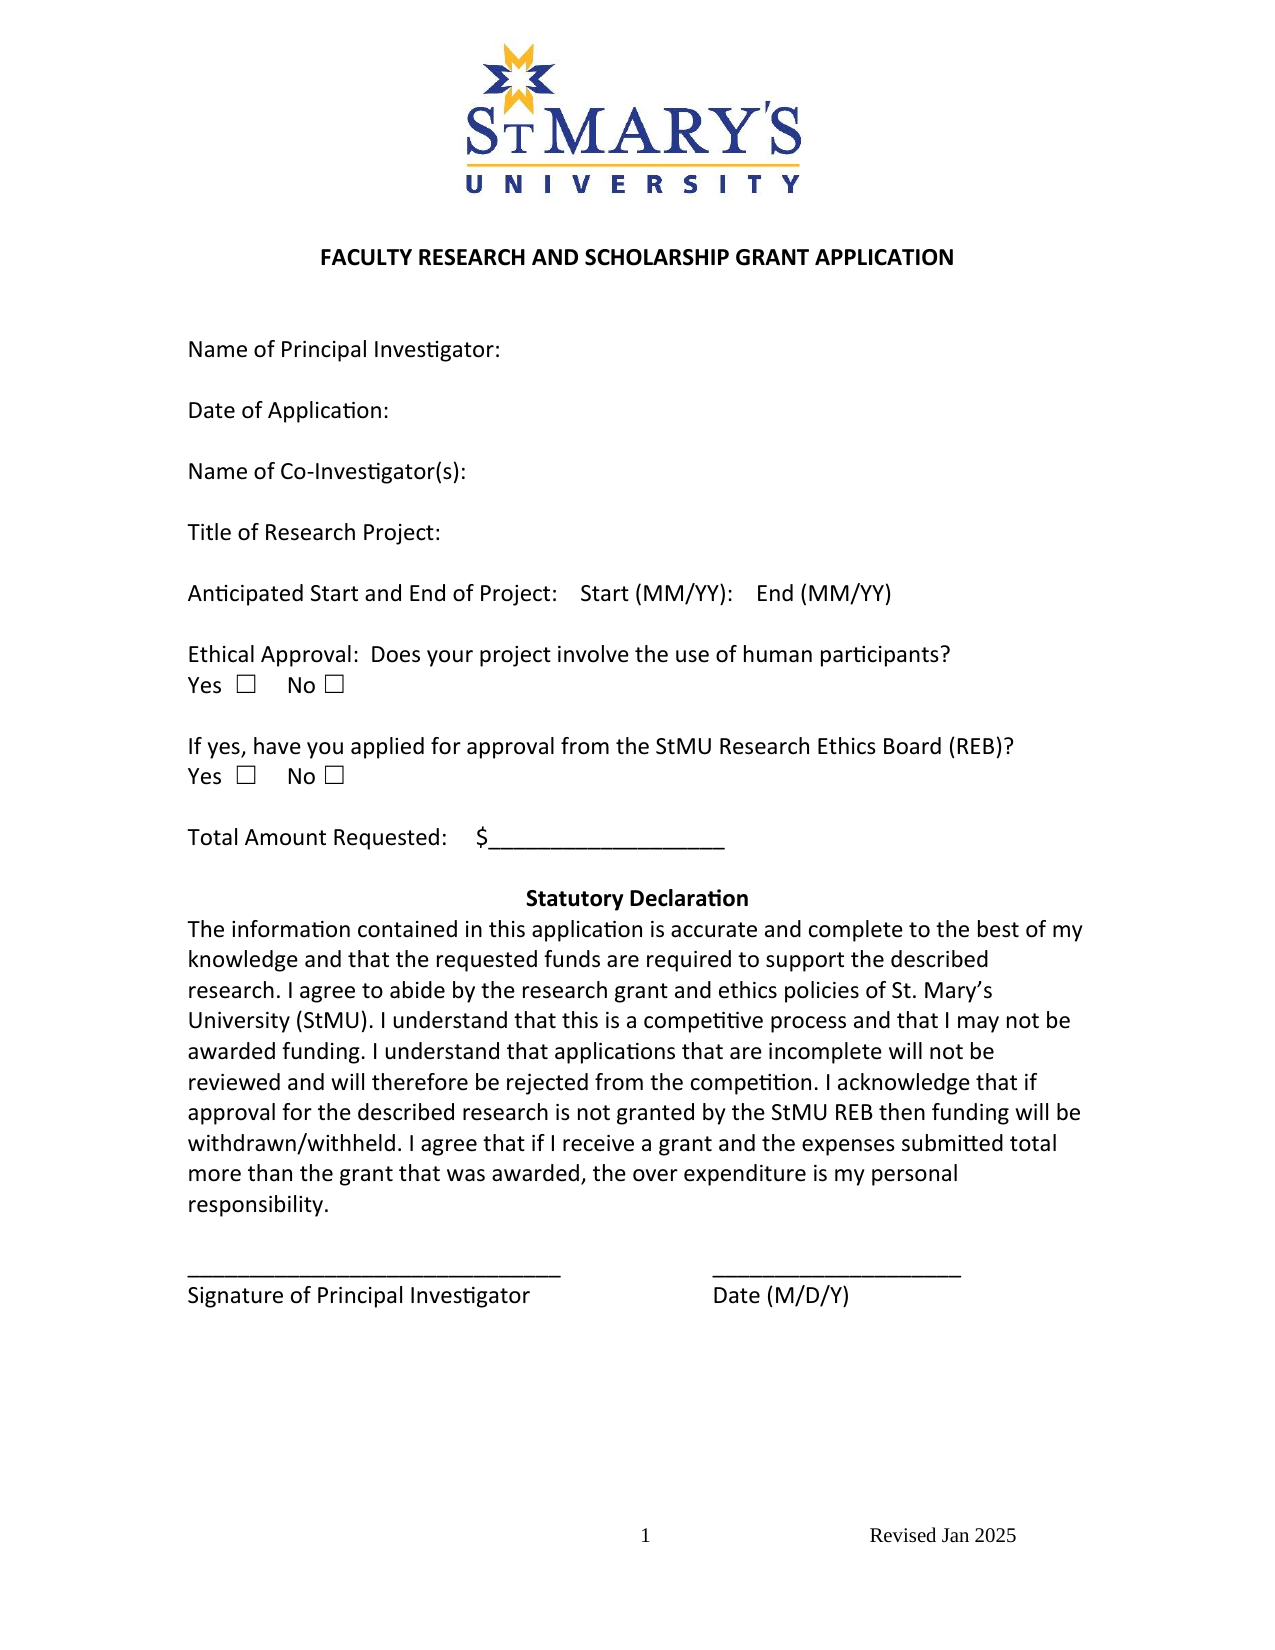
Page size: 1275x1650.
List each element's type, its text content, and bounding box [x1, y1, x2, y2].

text Anticipated Start and End of Project: Start (MM/YY): End (MM/YY) [187, 577, 1087, 608]
picture [439, 15, 830, 221]
text Date of Application: [187, 394, 1087, 425]
text Name of Principal Investigator: [187, 333, 1087, 364]
text Name of Co-Investigator(s): [187, 455, 1087, 486]
text Signature of Principal Investigator Date (M/D/Y) [187, 1279, 1087, 1310]
text Title of Research Project: [187, 516, 1087, 547]
text The information contained in this application is accurate and complete to the best of my knowledge and that the requested funds are required to support the described research. I agree to abide by the research grant and ethics policies of St. Mary’s University (StMU). I understand that this is a competitive process and that I may not be awarded funding. I understand that applications that are incomplete will not be reviewed and will therefore be rejected from the competition. I acknowledge that if approval for the described research is not granted by the StMU REB then funding will be withdrawn/withheld. I agree that if I receive a grant and the expenses submitted total more than the grant that was awarded, the over expenditure is my personal responsibility. [187, 913, 1087, 1218]
text FACULTY RESEARCH AND SCHOLARSHIP GRANT APPLICATION [187, 242, 1087, 272]
text If yes, have you applied for approval from the StMU Research Ethics Board (REB)? Yes ☐ No ☐ [187, 730, 1087, 791]
text Statutory Declaration [187, 882, 1087, 913]
text Total Amount Requested: $___________________ [187, 821, 1087, 852]
text Ethical Approval: Does your project involve the use of human participants? Yes ☐ No ☐ [187, 638, 1087, 699]
text ______________________________ ____________________ [187, 1249, 1087, 1279]
